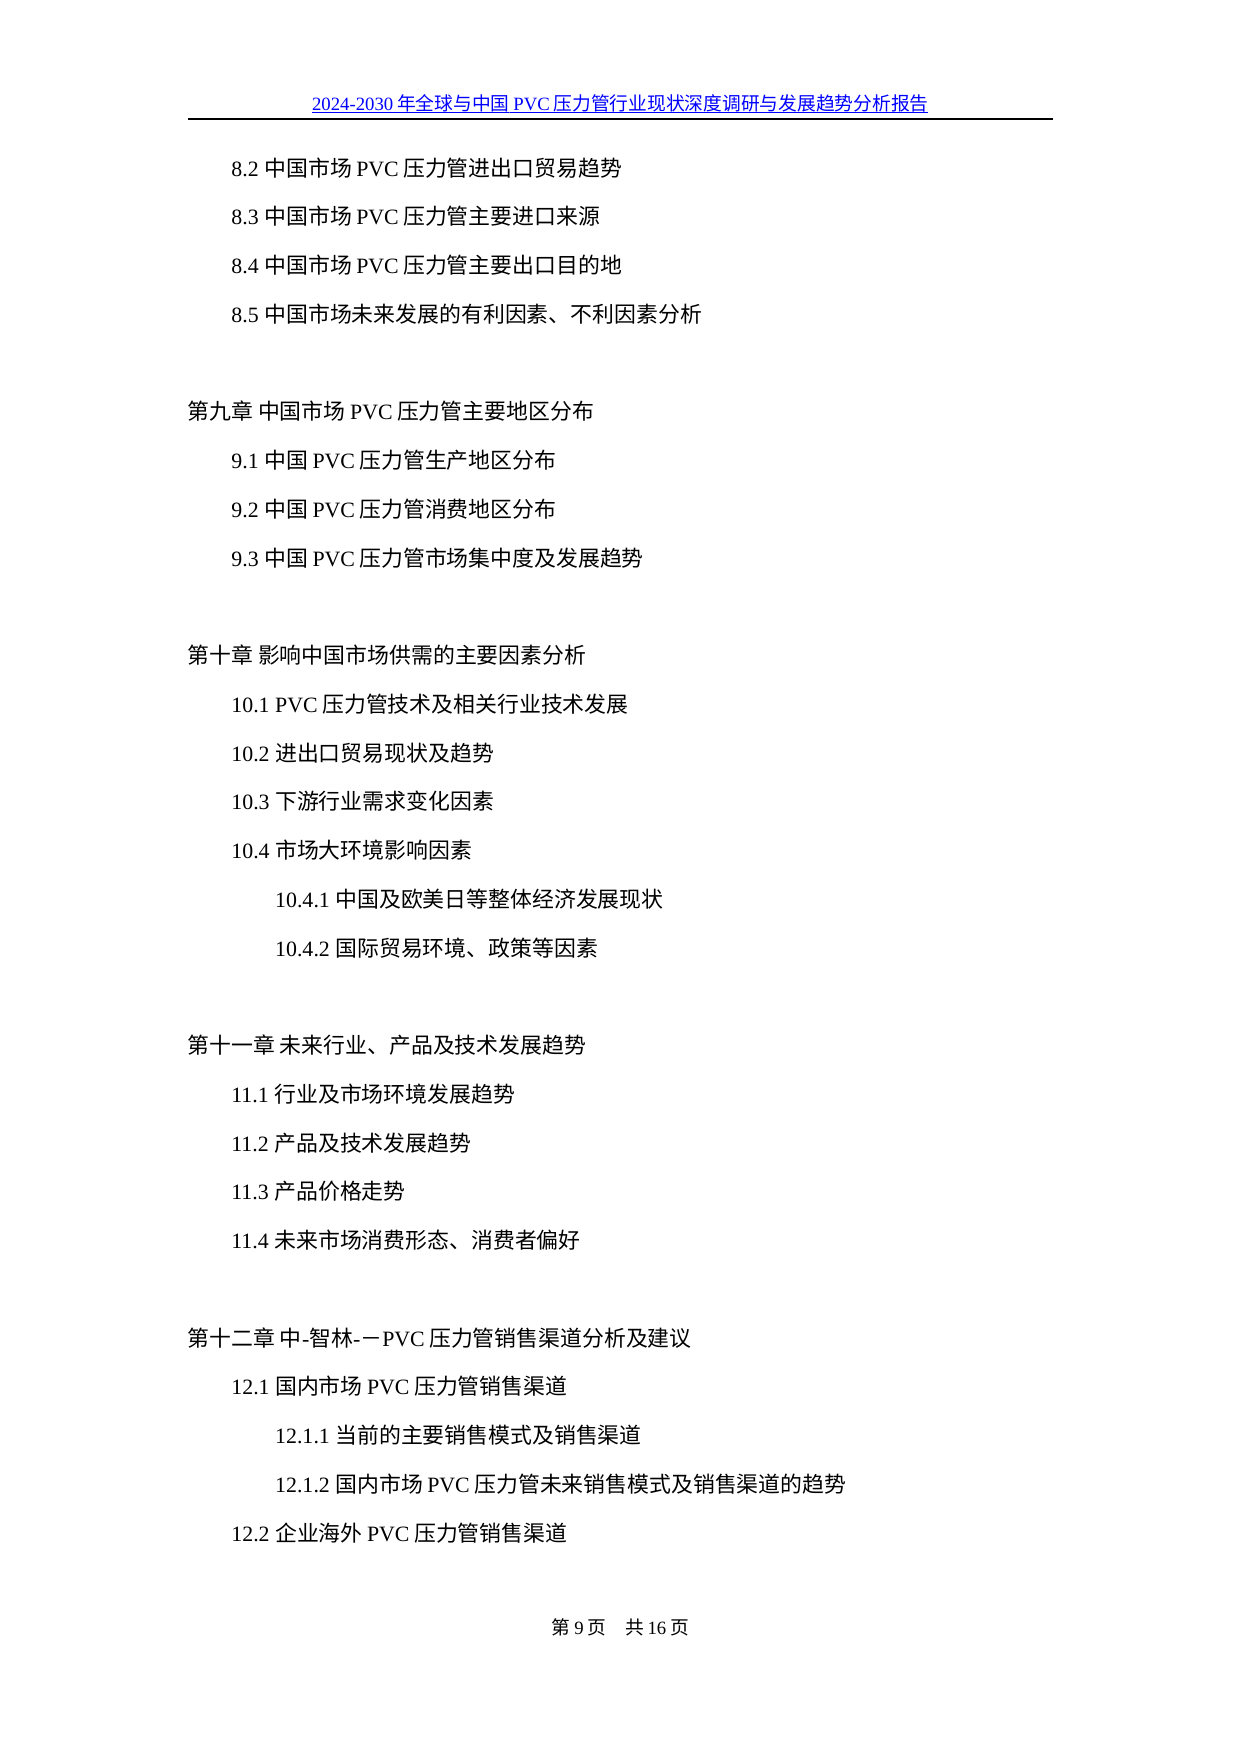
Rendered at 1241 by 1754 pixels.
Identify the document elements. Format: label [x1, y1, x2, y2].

text [187, 150, 1053, 1548]
